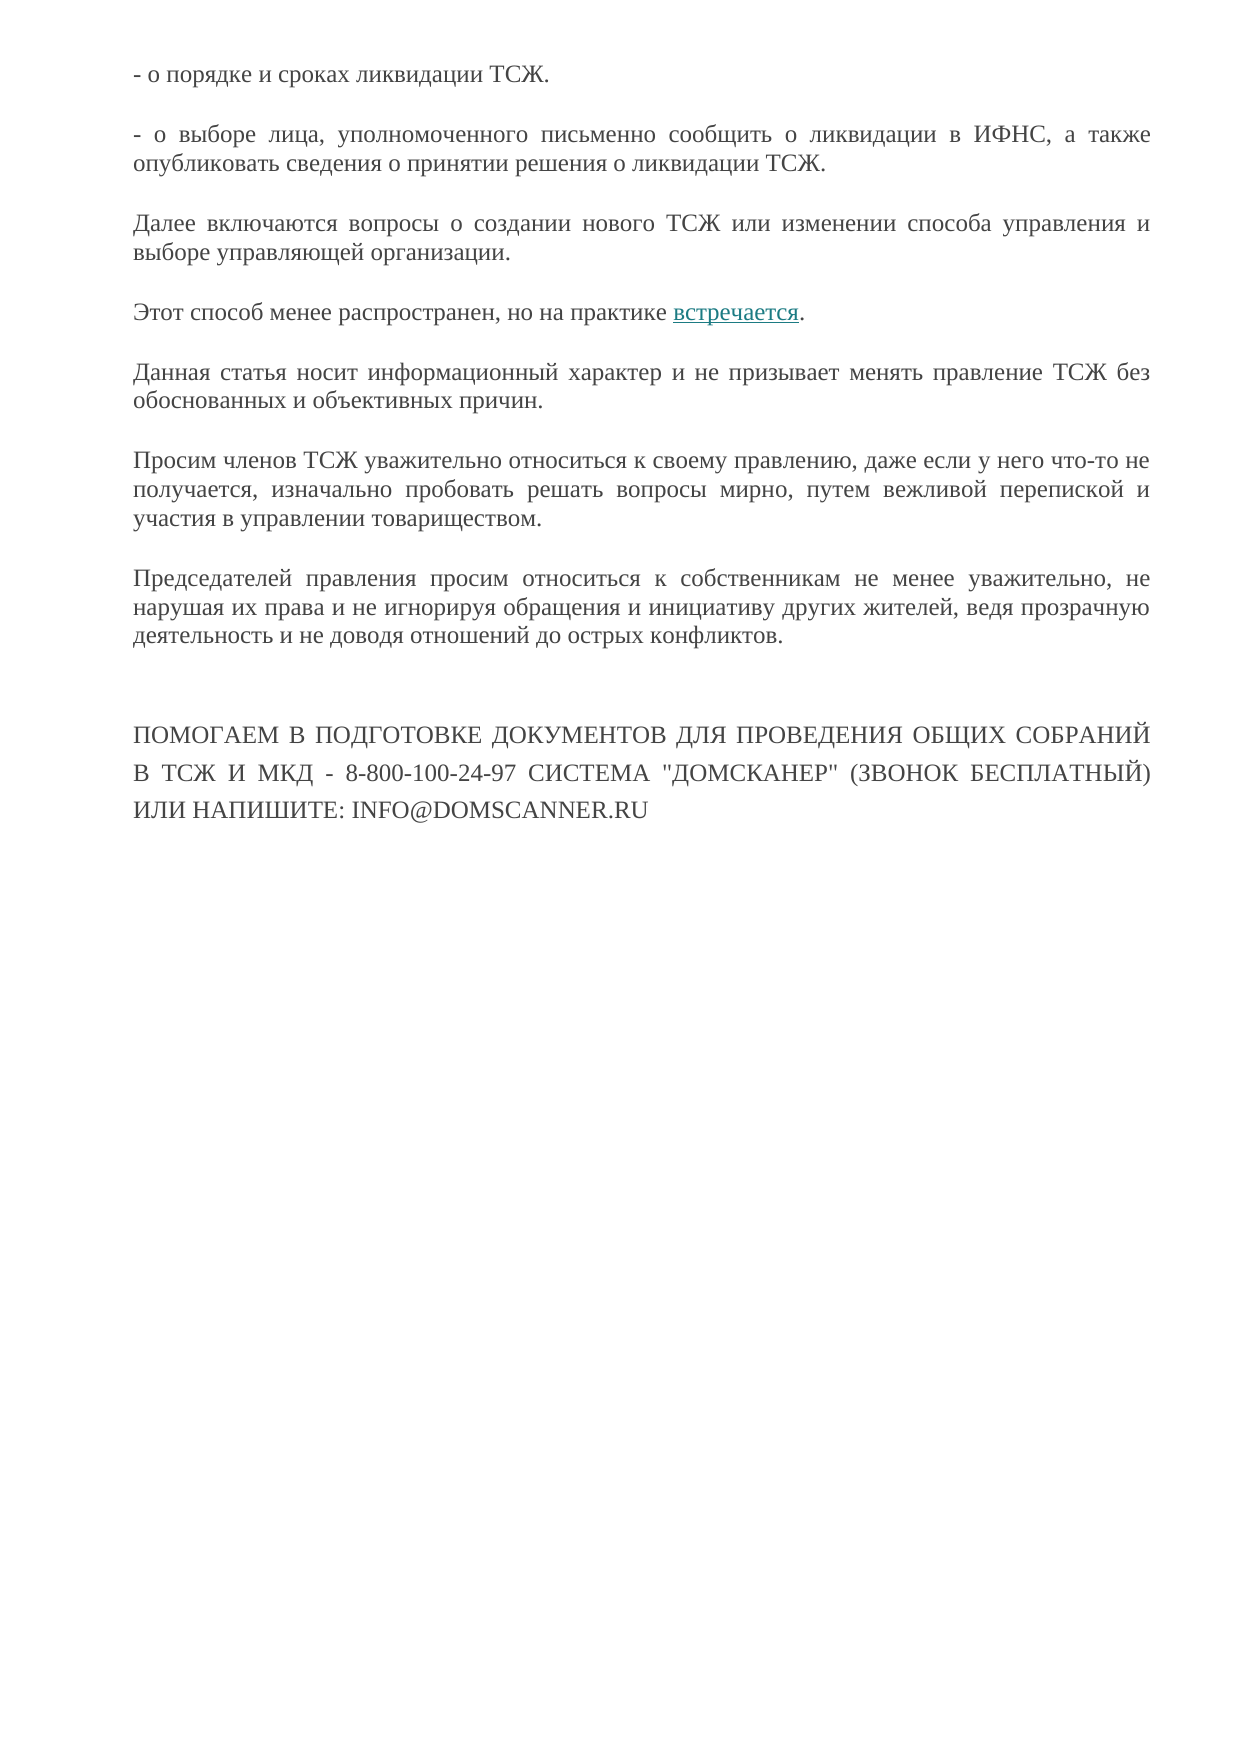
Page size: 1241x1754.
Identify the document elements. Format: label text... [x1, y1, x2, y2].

text ПОМОГАЕМ В ПОДГОТОВКЕ ДОКУМЕНТОВ ДЛЯ ПРОВЕДЕНИЯ ОБЩИХ СОБРАНИЙ В ТСЖ И МКД - 8-800-100-24-97 СИСТЕМА "ДОМСКАНЕР" (ЗВОНОК БЕСПЛАТНЫЙ) ИЛИ НАПИШИТЕ: INFO@DOMSCANNER.RU [133, 712, 1152, 824]
text Просим членов ТСЖ уважительно относиться к своему правлению, даже если у него что-то не получается, изначально пробовать решать вопросы мирно, путем вежливой перепиской и участия в управлении товариществом. [133, 445, 1152, 532]
text - о выборе лица, уполномоченного письменно сообщить о ликвидации в ИФНС, а также опубликовать сведения о принятии решения о ликвидации ТСЖ. [133, 119, 1152, 177]
text Этот способ менее распространен, но на практике встречается. [133, 297, 1152, 325]
text Председателей правления просим относиться к собственникам не менее уважительно, не нарушая их права и не игнорируя обращения и инициативу других жителей, ведя прозрачную деятельность и не доводя отношений до острых конфликтов. [133, 563, 1152, 649]
text - о порядке и сроках ликвидации ТСЖ. [133, 59, 1152, 88]
text Далее включаются вопросы о создании нового ТСЖ или изменении способа управления и выборе управляющей организации. [133, 208, 1152, 265]
text Данная статья носит информационный характер и не призывает менять правление ТСЖ без обоснованных и объективных причин. [133, 357, 1152, 414]
